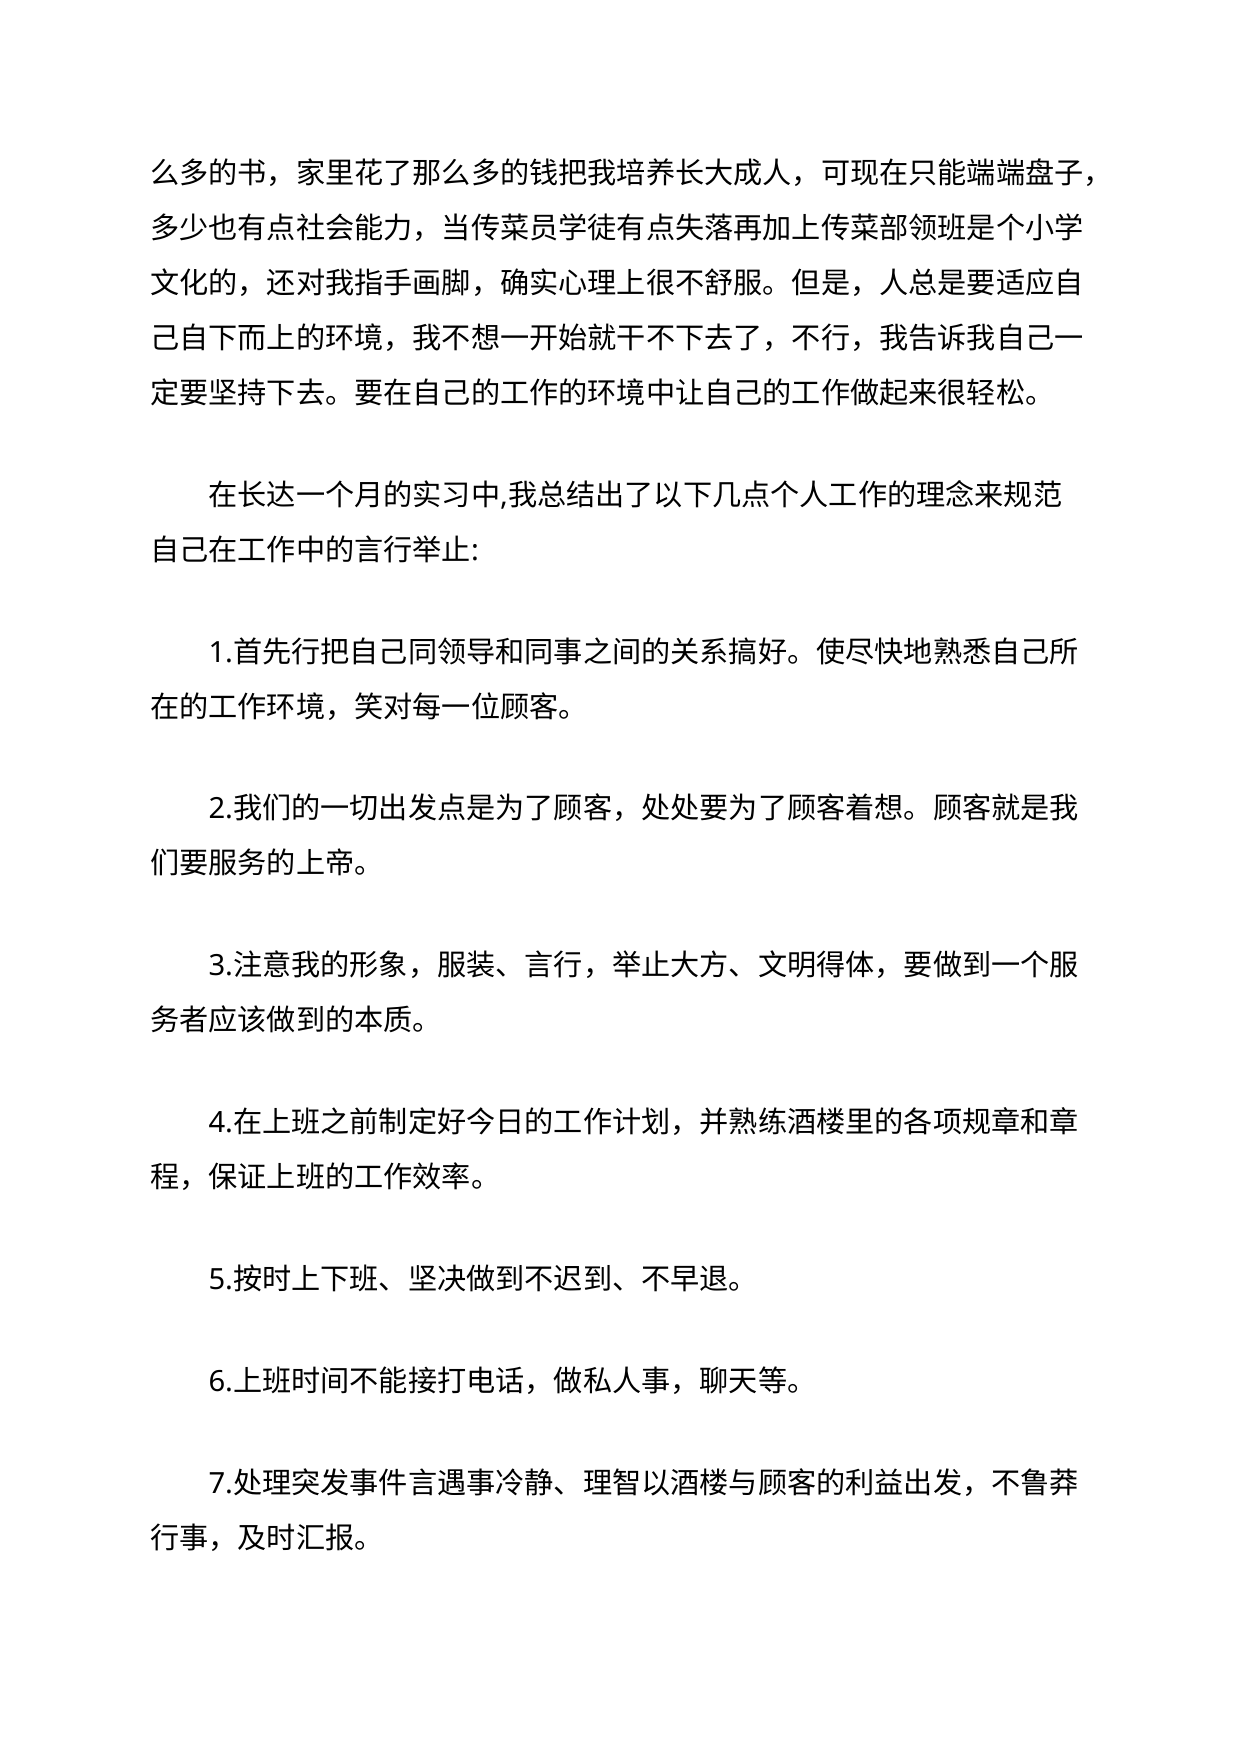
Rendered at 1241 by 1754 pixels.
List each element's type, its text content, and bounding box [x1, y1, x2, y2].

text 1.首先行把自己同领导和同事之间的关系搞好。使尽快地熟悉自己所在的工作环境，笑对每一位顾客。 [150, 628, 1090, 726]
text 3.注意我的形象，服装、言行，举止大方、文明得体，要做到一个服务者应该做到的本质。 [150, 942, 1090, 1039]
text 5.按时上下班、坚决做到不迟到、不早退。 [150, 1255, 1090, 1298]
text 4.在上班之前制定好今日的工作计划，并熟练酒楼里的各项规章和章程，保证上班的工作效率。 [150, 1099, 1090, 1196]
text 2.我们的一切出发点是为了顾客，处处要为了顾客着想。顾客就是我们要服务的上帝。 [150, 785, 1090, 882]
text 7.处理突发事件言遇事冷静、理智以酒楼与顾客的利益出发，不鲁莽行事，及时汇报。 [150, 1459, 1090, 1557]
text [150, 150, 1090, 412]
text 在长达一个月的实习中,我总结出了以下几点个人工作的理念来规范自己在工作中的言行举止: [150, 471, 1090, 569]
text 6.上班时间不能接打电话，做私人事，聊天等。 [150, 1357, 1090, 1400]
